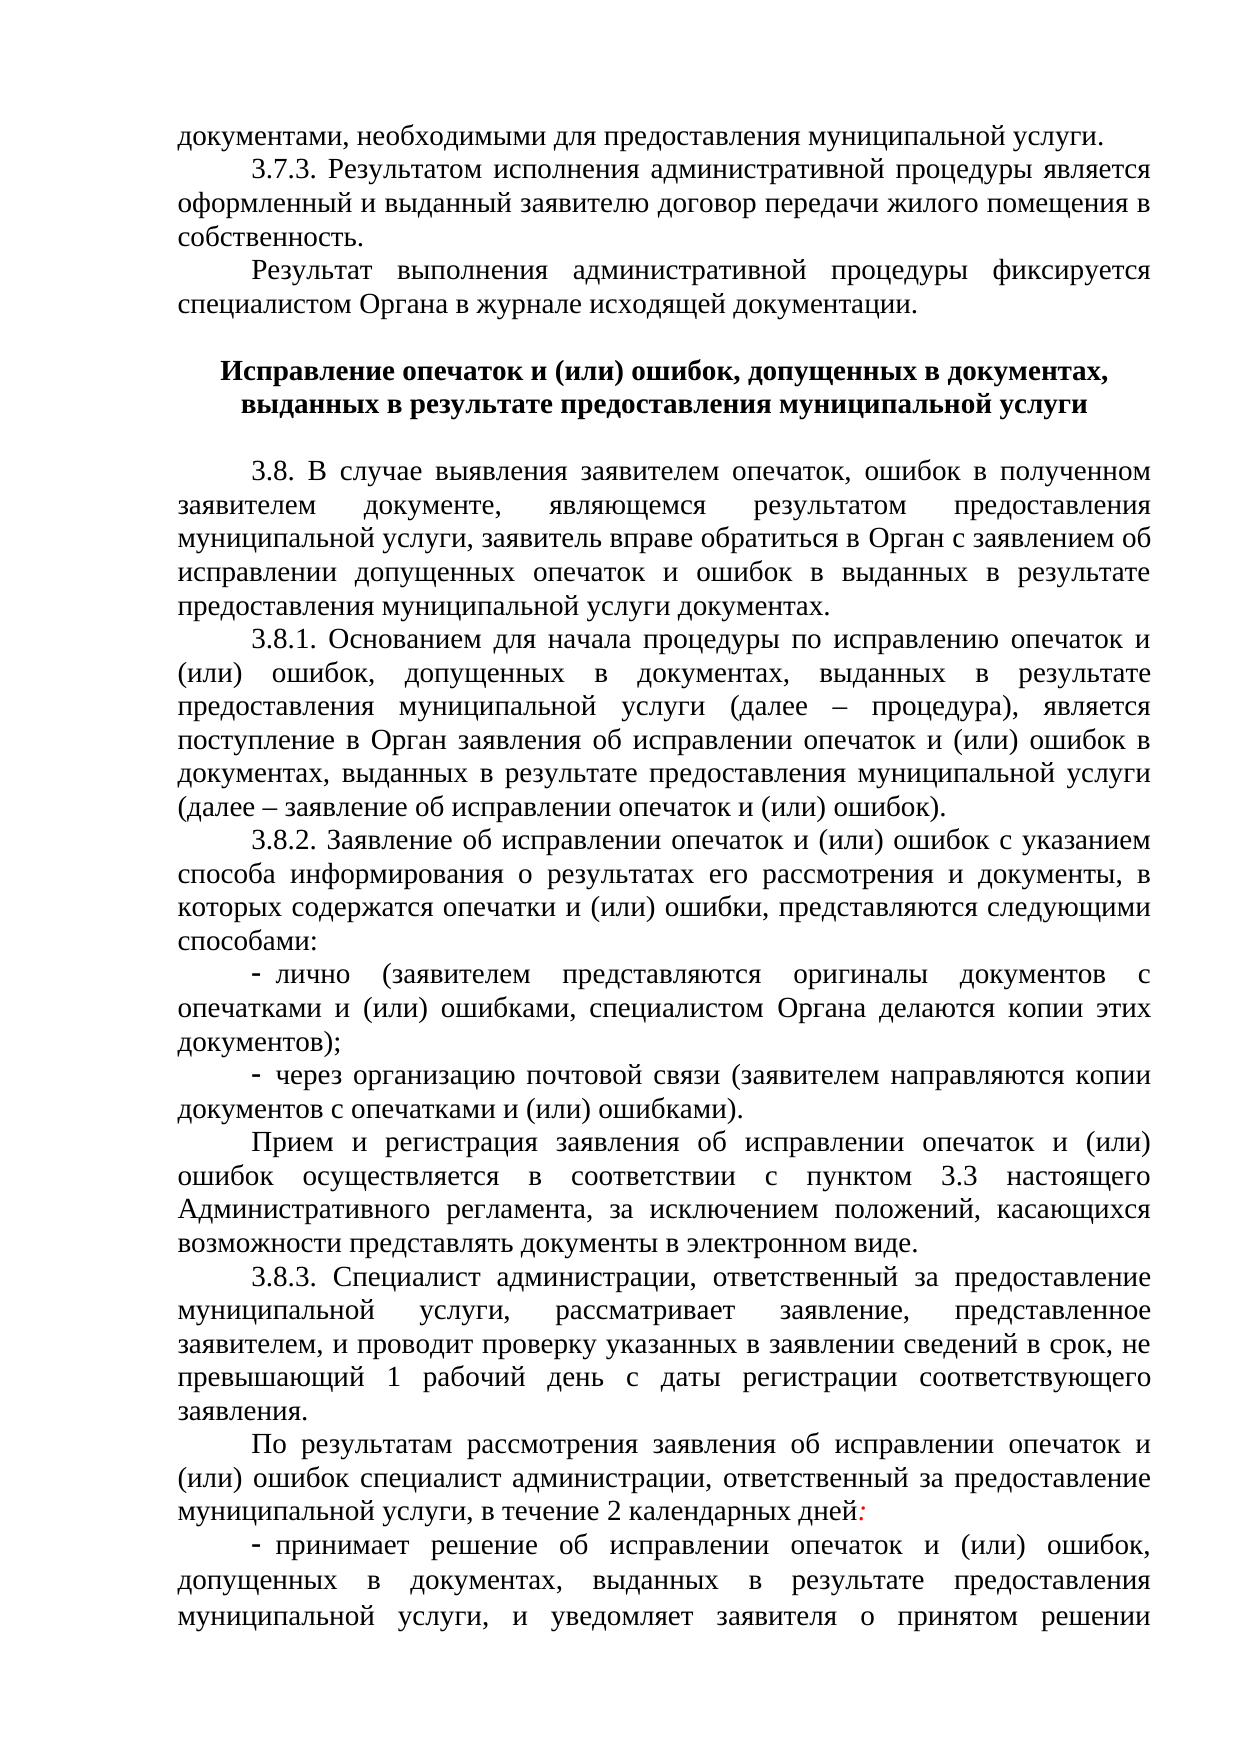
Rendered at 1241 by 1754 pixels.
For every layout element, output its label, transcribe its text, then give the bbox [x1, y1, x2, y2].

list лично (заявителем представляются оригиналы документов с опечатками и (или) ошибками, специалистом Органа делаются копии этих документов); [177, 957, 1152, 1057]
text Исправление опечаток и (или) ошибок, допущенных в документах, выданных в результате предоставления муниципальной услуги [177, 353, 1152, 420]
list через организацию почтовой связи (заявителем направляются копии документов с опечатками и (или) ошибками). [177, 1057, 1152, 1124]
text 3.7.3. Результатом исполнения административной процедуры является оформленный и выданный заявителю договор передачи жилого помещения в собственность. [177, 152, 1152, 252]
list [177, 1527, 1152, 1631]
text Результат выполнения административной процедуры фиксируется специалистом Органа в журнале исходящей документации. [177, 252, 1152, 319]
text 3.8. В случае выявления заявителем опечаток, ошибок в полученном заявителем документе, являющемся результатом предоставления муниципальной услуги, заявитель вправе обратиться в Орган с заявлением об исправлении допущенных опечаток и ошибок в выданных в результате предоставления муниципальной услуги документах. [177, 453, 1152, 621]
text 3.8.2. Заявление об исправлении опечаток и (или) ошибок с указанием способа информирования о результатах его рассмотрения и документы, в которых содержатся опечатки и (или) ошибки, представляются следующими способами: [177, 822, 1152, 957]
text 3.8.1. Основанием для начала процедуры по исправлению опечаток и (или) ошибок, допущенных в документах, выданных в результате предоставления муниципальной услуги (далее – процедура), является поступление в Орган заявления об исправлении опечаток и (или) ошибок в документах, выданных в результате предоставления муниципальной услуги (далее – заявление об исправлении опечаток и (или) ошибок). [177, 621, 1152, 822]
text По результатам рассмотрения заявления об исправлении опечаток и (или) ошибок специалист администрации, ответственный за предоставление муниципальной услуги, в течение 2 календарных дней: [177, 1426, 1152, 1527]
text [177, 118, 1152, 152]
text 3.8.3. Специалист администрации, ответственный за предоставление муниципальной услуги, рассматривает заявление, представленное заявителем, и проводит проверку указанных в заявлении сведений в срок, не превышающий 1 рабочий день с даты регистрации соответствующего заявления. [177, 1259, 1152, 1426]
text Прием и регистрация заявления об исправлении опечаток и (или) ошибок осуществляется в соответствии с пунктом 3.3 настоящего Административного регламента, за исключением положений, касающихся возможности представлять документы в электронном виде. [177, 1124, 1152, 1259]
